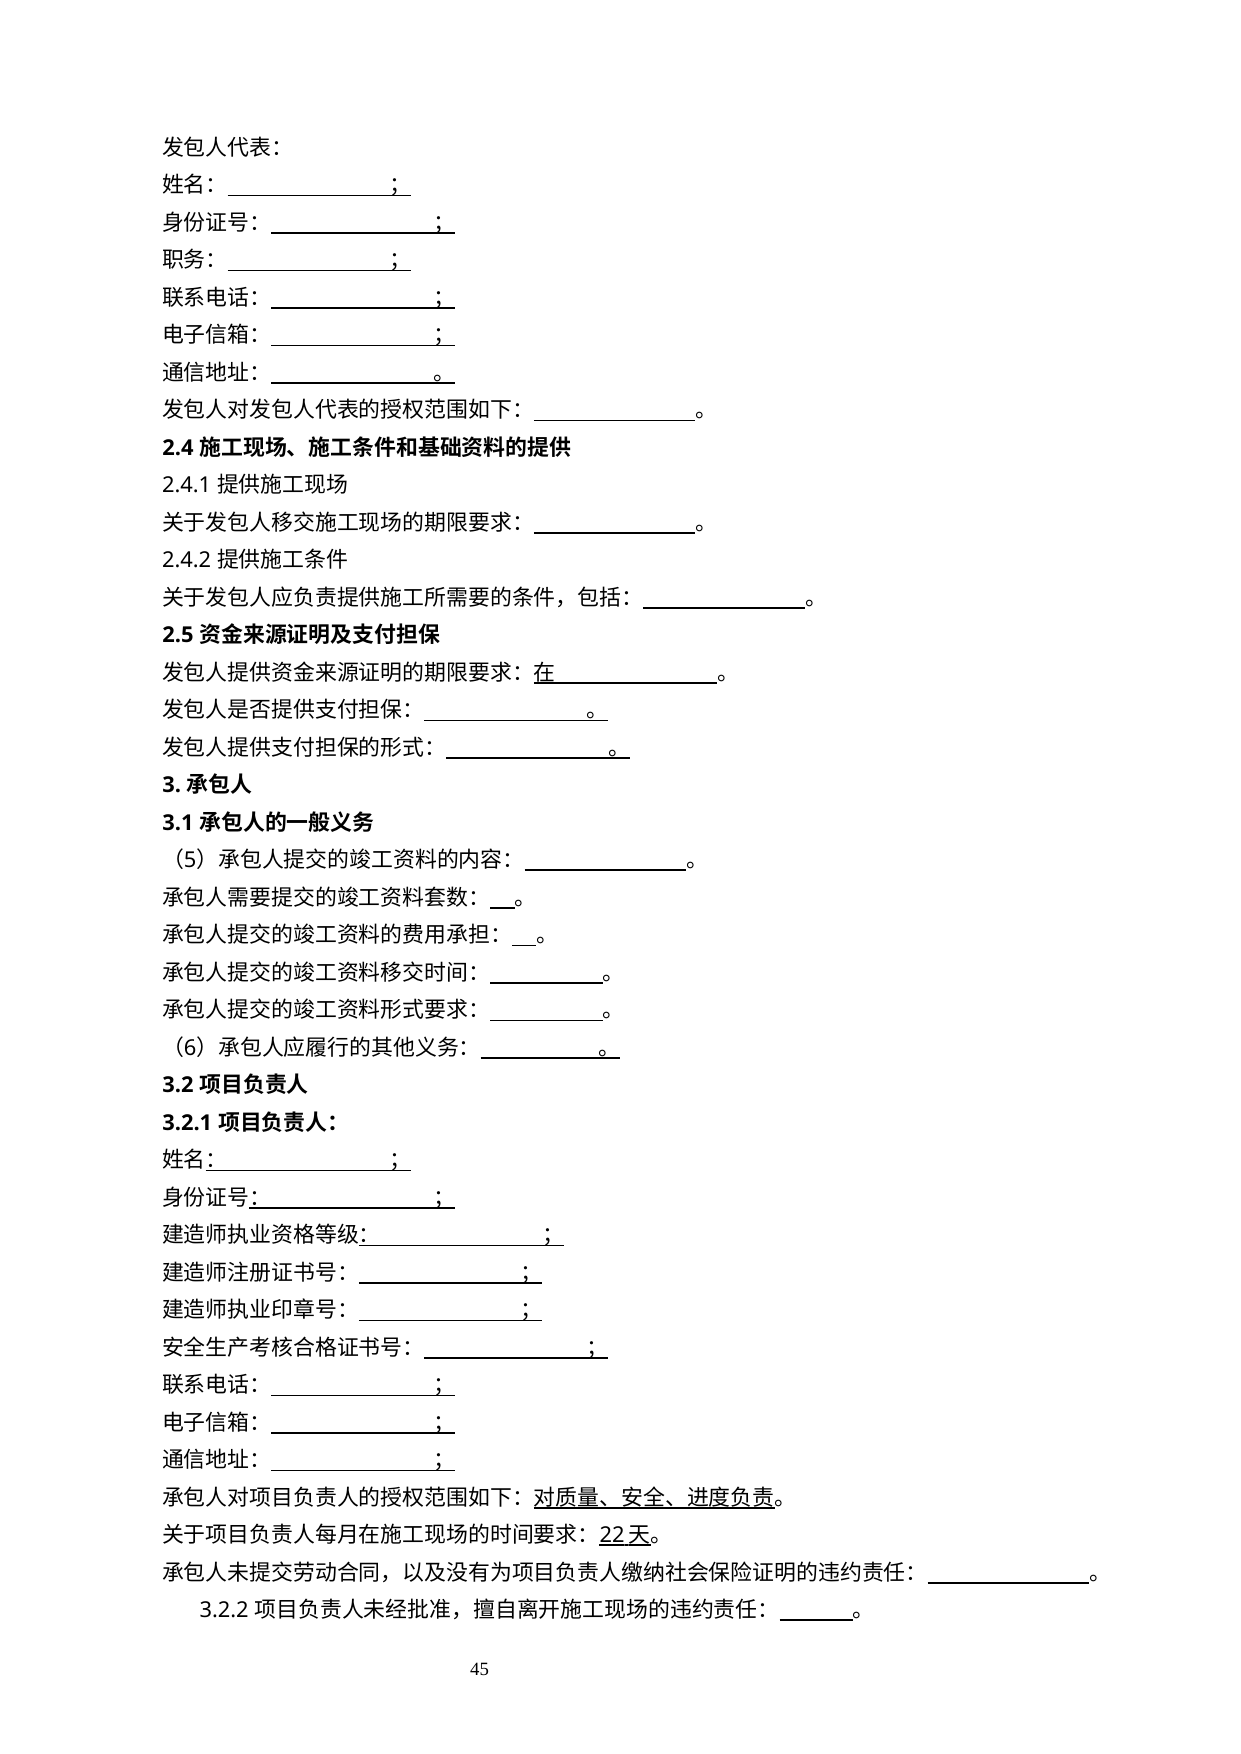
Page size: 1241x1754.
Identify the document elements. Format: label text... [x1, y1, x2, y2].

text 建造师执业印章号： ； [118, 1289, 1122, 1327]
text 建造师执业资格等级： ； [118, 1214, 1122, 1252]
text 3.2.1 项目负责人： [118, 1102, 1122, 1139]
text 承包人对项目负责人的授权范围如下：对质量、安全、进度负责。 [118, 1477, 1122, 1514]
text 姓名： ； [118, 164, 1122, 202]
text 姓名： ； [118, 1139, 1122, 1177]
text 身份证号： ； [118, 202, 1122, 239]
text 安全生产考核合格证书号： ； [118, 1327, 1122, 1364]
text 3.2 项目负责人 [118, 1064, 1122, 1102]
text 关于发包人应负责提供施工所需要的条件，包括： 。 [118, 577, 1122, 614]
text 电子信箱： ； [118, 314, 1122, 352]
text 发包人代表： [118, 127, 1122, 164]
text 2.4.2 提供施工条件 [118, 539, 1122, 577]
text 职务： ； [118, 239, 1122, 277]
text 承包人提交的竣工资料形式要求： 。 [118, 989, 1122, 1027]
text （6）承包人应履行的其他义务： 。 [118, 1027, 1122, 1064]
text 发包人对发包人代表的授权范围如下： 。 [118, 389, 1122, 427]
text 建造师注册证书号： ； [118, 1252, 1122, 1289]
text 3. 承包人 [118, 764, 1122, 802]
text 发包人是否提供支付担保： 。 [118, 689, 1122, 727]
text 发包人提供支付担保的形式： 。 [118, 727, 1122, 764]
text 身份证号： ； [118, 1177, 1122, 1214]
text 联系电话： ； [118, 277, 1122, 314]
text 2.4 施工现场、施工条件和基础资料的提供 [118, 427, 1122, 464]
text 关于项目负责人每月在施工现场的时间要求：22天。 [118, 1514, 1122, 1552]
text 承包人提交的竣工资料移交时间： 。 [118, 952, 1122, 989]
text 2.5 资金来源证明及支付担保 [118, 614, 1122, 652]
text 承包人未提交劳动合同，以及没有为项目负责人缴纳社会保险证明的违约责任： 。 [118, 1552, 1122, 1589]
text 2.4.1 提供施工现场 [118, 464, 1122, 502]
text 3.1 承包人的一般义务 [118, 802, 1122, 839]
text 3.2.2 项目负责人未经批准，擅自离开施工现场的违约责任： 。 [156, 1589, 1122, 1627]
text 联系电话： ； [118, 1364, 1122, 1402]
text 关于发包人移交施工现场的期限要求： 。 [118, 502, 1122, 539]
text 电子信箱： ； [118, 1402, 1122, 1439]
text 承包人需要提交的竣工资料套数： 。 [118, 877, 1122, 914]
text 通信地址： ； [118, 1439, 1122, 1477]
text 通信地址： 。 [118, 352, 1122, 389]
text 发包人提供资金来源证明的期限要求：在 。 [118, 652, 1122, 689]
text 承包人提交的竣工资料的费用承担： 。 [118, 914, 1122, 952]
text （5）承包人提交的竣工资料的内容： 。 [118, 839, 1122, 877]
